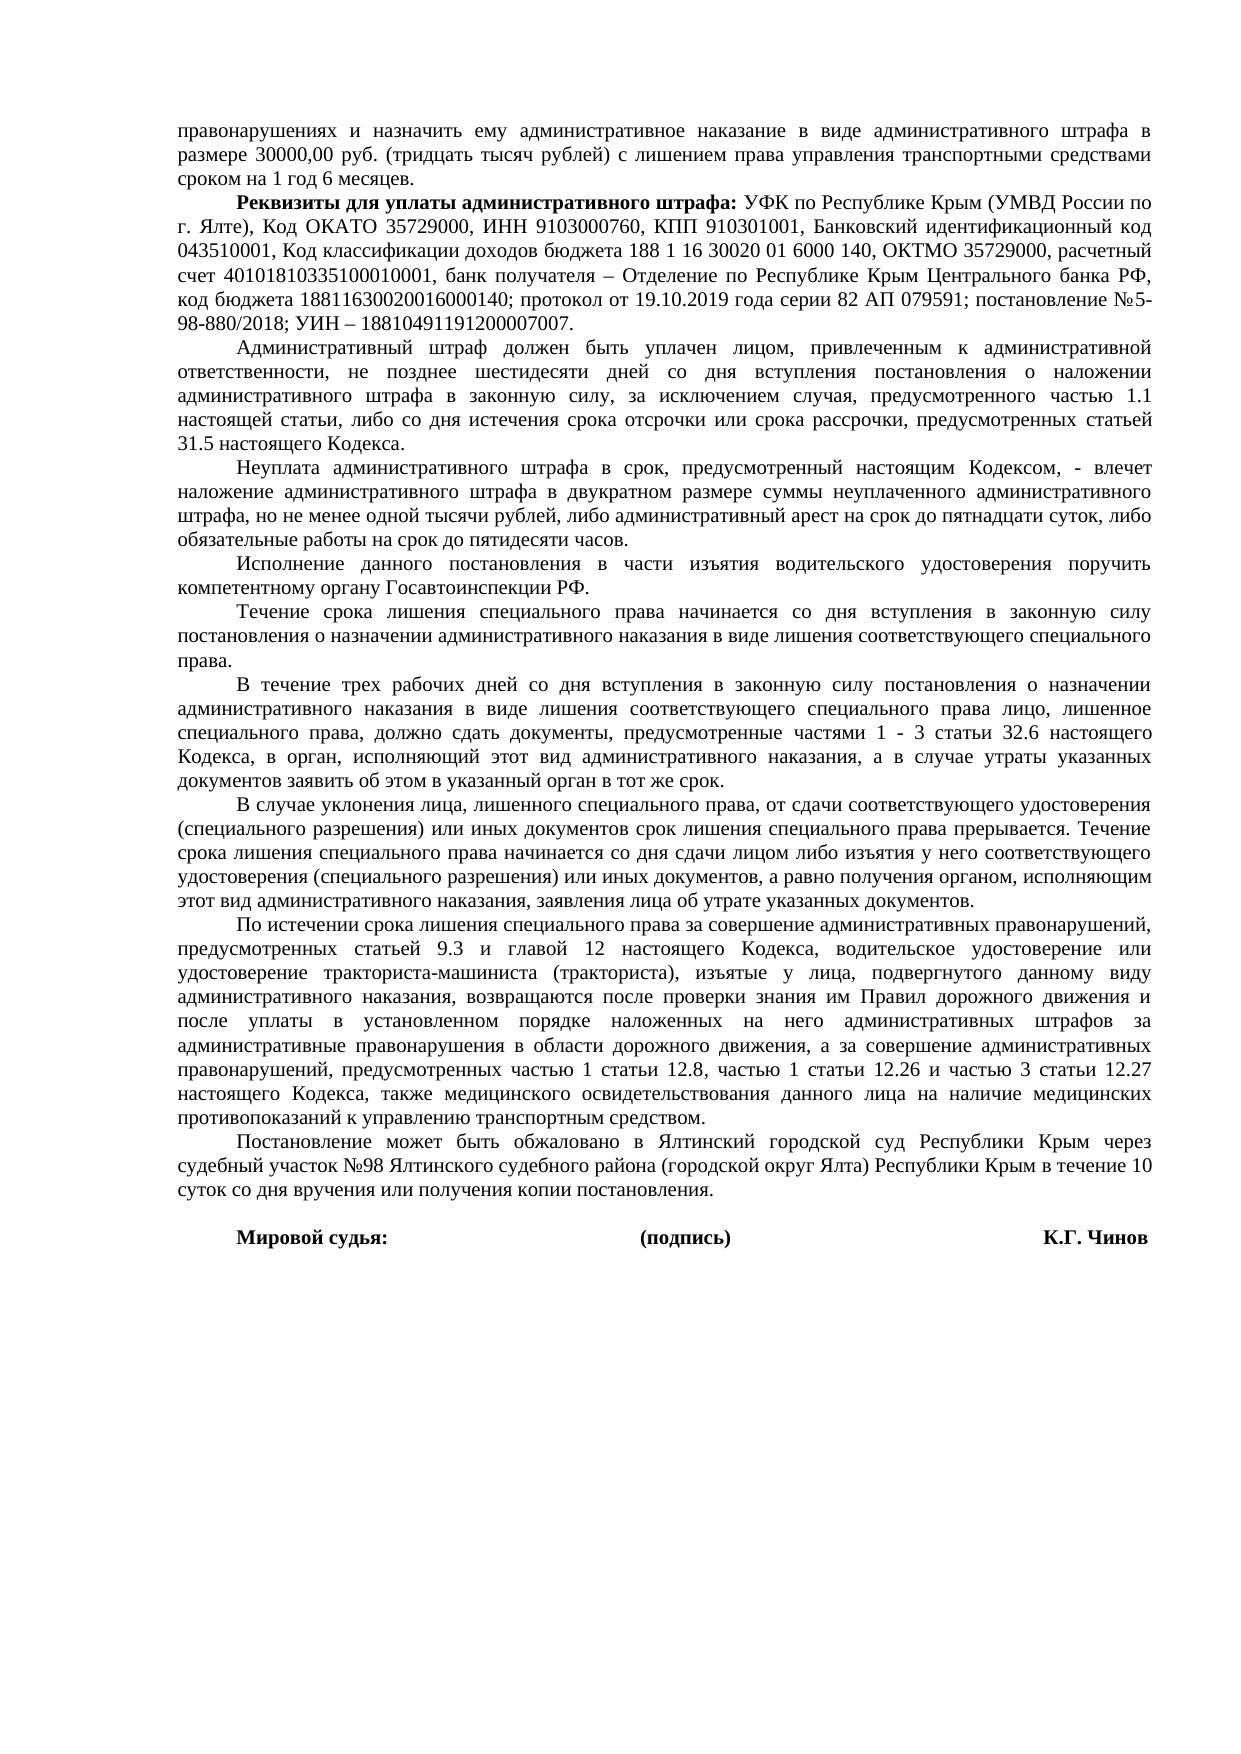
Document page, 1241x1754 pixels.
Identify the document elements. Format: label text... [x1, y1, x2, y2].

text Мировой судья: (подпись) К.Г. Чинов [236, 1225, 1152, 1249]
text Реквизиты для уплаты административного штрафа: УФК по Республике Крым (УМВД России по г. Ялте), Код ОКАТО 35729000, ИНН 9103000760, КПП 910301001, Банковский идентификационный код 043510001, Код классификации доходов бюджета 188 1 16 30020 01 6000 140, ОКТМО 35729000, расчетный счет 40101810335100010001, банк получателя – Отделение по Республике Крым Центрального банка РФ, код бюджета 18811630020016000140; протокол от 19.10.2019 года серии 82 АП 079591; постановление №5-98-880/2018; УИН – 18810491191200007007. [177, 190, 1152, 335]
text Административный штраф должен быть уплачен лицом, привлеченным к административной ответственности, не позднее шестидесяти дней со дня вступления постановления о наложении административного штрафа в законную силу, за исключением случая, предусмотренного частью 1.1 настоящей статьи, либо со дня истечения срока отсрочки или срока рассрочки, предусмотренных статьей 31.5 настоящего Кодекса. [177, 335, 1152, 455]
text По истечении срока лишения специального права за совершение административных правонарушений, предусмотренных статьей 9.3 и главой 12 настоящего Кодекса, водительское удостоверение или удостоверение тракториста-машиниста (тракториста), изъятые у лица, подвергнутого данному виду административного наказания, возвращаются после проверки знания им Правил дорожного движения и после уплаты в установленном порядке наложенных на него административных штрафов за административные правонарушения в области дорожного движения, а за совершение административных правонарушений, предусмотренных частью 1 статьи 12.8, частью 1 статьи 12.26 и частью 3 статьи 12.27 настоящего Кодекса, также медицинского освидетельствования данного лица на наличие медицинских противопоказаний к управлению транспортным средством. [177, 912, 1152, 1129]
text В течение трех рабочих дней со дня вступления в законную силу постановления о назначении административного наказания в виде лишения соответствующего специального права лицо, лишенное специального права, должно сдать документы, предусмотренные частями 1 - 3 статьи 32.6 настоящего Кодекса, в орган, исполняющий этот вид административного наказания, а в случае утраты указанных документов заявить об этом в указанный орган в тот же срок. [177, 672, 1152, 792]
text В случае уклонения лица, лишенного специального права, от сдачи соответствующего удостоверения (специального разрешения) или иных документов срок лишения специального права прерывается. Течение срока лишения специального права начинается со дня сдачи лицом либо изъятия у него соответствующего удостоверения (специального разрешения) или иных документов, а равно получения органом, исполняющим этот вид административного наказания, заявления лица об утрате указанных документов. [177, 792, 1152, 912]
text Течение срока лишения специального права начинается со дня вступления в законную силу постановления о назначении административного наказания в виде лишения соответствующего специального права. [177, 599, 1152, 672]
text Неуплата административного штрафа в срок, предусмотренный настоящим Кодексом, - влечет наложение административного штрафа в двукратном размере суммы неуплаченного административного штрафа, но не менее одной тысячи рублей, либо административный арест на срок до пятнадцати суток, либо обязательные работы на срок до пятидесяти часов. [177, 455, 1152, 551]
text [177, 118, 1152, 190]
text Постановление может быть обжаловано в Ялтинский городской суд Республики Крым через судебный участок №98 Ялтинского судебного района (городской округ Ялта) Республики Крым в течение 10 суток со дня вручения или получения копии постановления. [177, 1129, 1152, 1201]
text Исполнение данного постановления в части изъятия водительского удостоверения поручить компетентному органу Госавтоинспекции РФ. [177, 551, 1152, 599]
